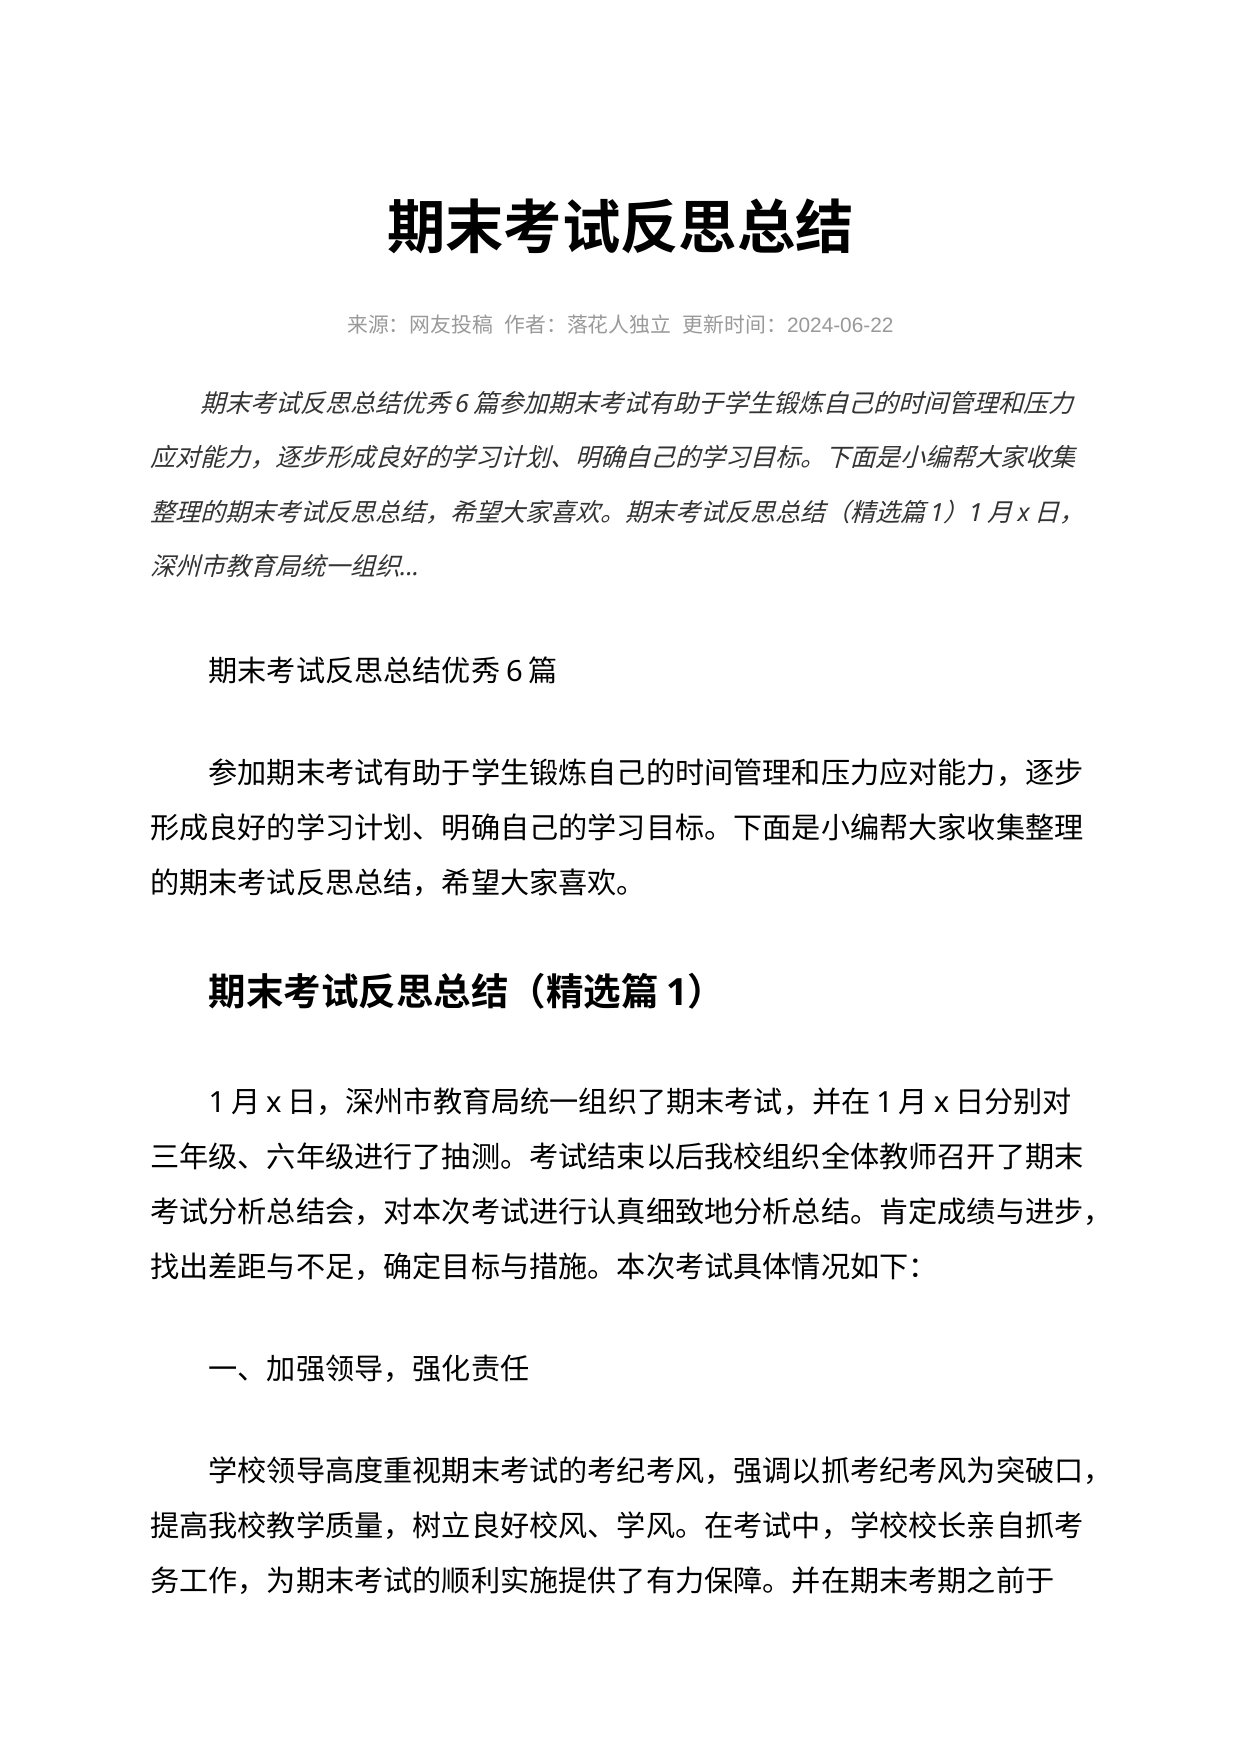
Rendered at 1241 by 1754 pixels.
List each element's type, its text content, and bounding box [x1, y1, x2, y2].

text 期末考试反思总结优秀6篇参加期末考试有助于学生锻炼自己的时间管理和压力应对能力，逐步形成良好的学习计划、明确自己的学习目标。下面是小编帮大家收集整理的期末考试反思总结，希望大家喜欢。期末考试反思总结（精选篇1）1月x日，深州市教育局统一组织... [150, 383, 1090, 583]
subtitle 期末考试反思总结 [150, 181, 1090, 266]
text 来源：网友投稿 作者：落花人独立 更新时间：2024-06-22 [150, 313, 1090, 337]
text 一、加强领导，强化责任 [150, 1346, 1090, 1388]
text 期末考试反思总结优秀6篇 [150, 648, 1090, 690]
text 参加期末考试有助于学生锻炼自己的时间管理和压力应对能力，逐步形成良好的学习计划、明确自己的学习目标。下面是小编帮大家收集整理的期末考试反思总结，希望大家喜欢。 [150, 750, 1090, 902]
text 1月x日，深州市教育局统一组织了期末考试，并在1月x日分别对三年级、六年级进行了抽测。考试结束以后我校组织全体教师召开了期末考试分析总结会，对本次考试进行认真细致地分析总结。肯定成绩与进步，找出差距与不足，确定目标与措施。本次考试具体情况如下： [150, 1079, 1090, 1286]
text 期末考试反思总结（精选篇1） [150, 961, 1090, 1016]
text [150, 1447, 1090, 1599]
